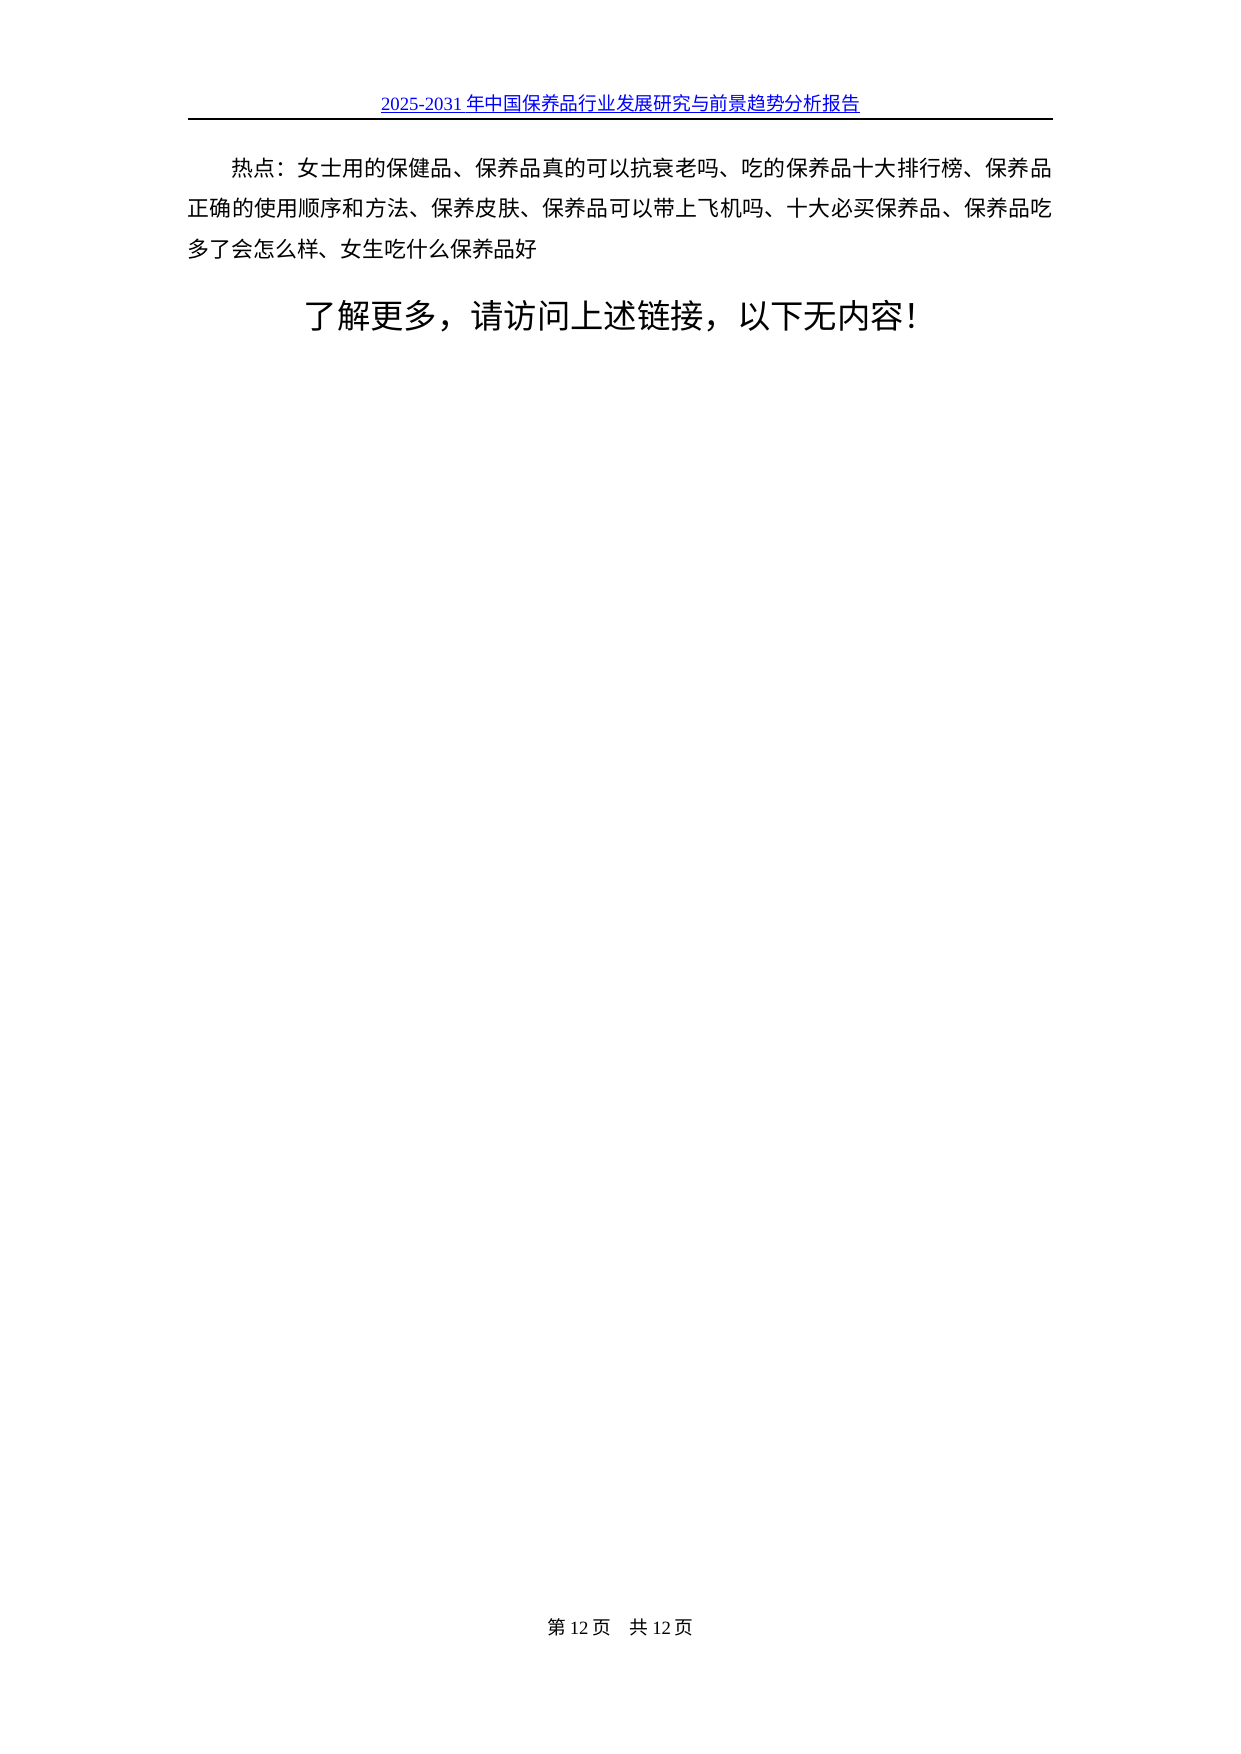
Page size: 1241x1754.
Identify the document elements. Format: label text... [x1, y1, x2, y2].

title 了解更多，请访问上述链接，以下无内容！ [187, 282, 1053, 347]
text 热点：女士用的保健品、保养品真的可以抗衰老吗、吃的保养品十大排行榜、保养品正确的使用顺序和方法、保养皮肤、保养品可以带上飞机吗、十大必买保养品、保养品吃多了会怎么样、女生吃什么保养品好 [187, 150, 1053, 264]
